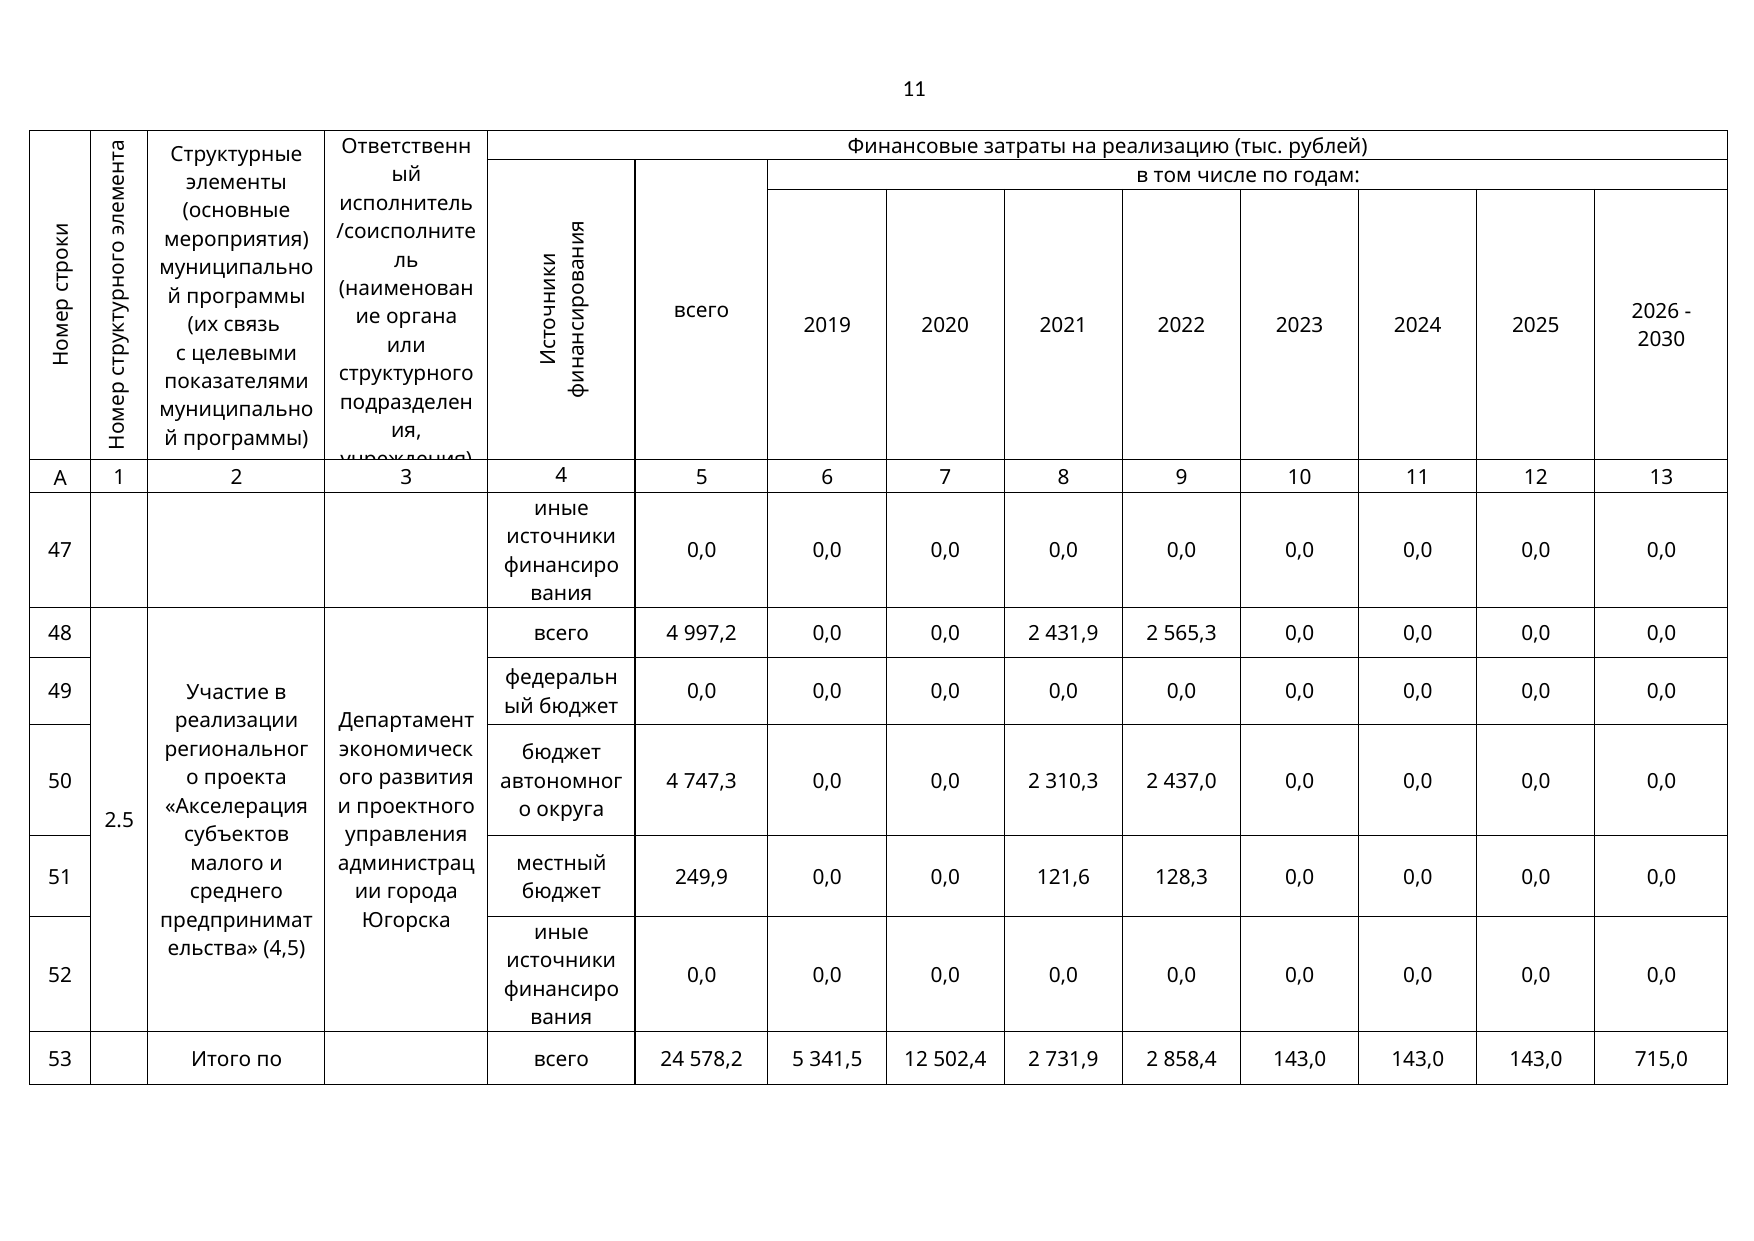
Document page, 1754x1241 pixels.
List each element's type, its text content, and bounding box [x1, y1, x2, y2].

table_cell 8 [1005, 460, 1122, 492]
table_cell 0,0 [887, 493, 1004, 607]
table_cell 0,0 [1123, 658, 1240, 724]
table_header Финансовые затраты на реализацию (тыс. рублей) [488, 131, 1727, 159]
table_cell 12 [1477, 460, 1594, 492]
table_cell 2020 [887, 190, 1004, 459]
table_cell 0,0 [768, 836, 886, 916]
table_cell 0,0 [1477, 725, 1594, 835]
table_cell 4 997,2 [636, 608, 767, 657]
table_cell 0,0 [887, 658, 1004, 724]
table_cell 0,0 [1595, 608, 1727, 657]
table_cell в том числе по годам: [768, 160, 1727, 189]
table_cell 9 [1123, 460, 1240, 492]
table_cell 48 [30, 608, 90, 657]
table_cell федеральный бюджет [488, 658, 634, 724]
table_cell 2019 [768, 190, 886, 459]
table_cell 2 437,0 [1123, 725, 1240, 835]
table_header Структурные элементы (основные мероприятия) муниципальной программы (их связь с целевыми показателями муниципальной программы) [148, 131, 324, 459]
table_cell 2022 [1123, 190, 1240, 459]
table_cell 0,0 [636, 493, 767, 607]
table_cell 3 [325, 460, 487, 492]
table_cell 0,0 [768, 725, 886, 835]
table_cell 0,0 [887, 725, 1004, 835]
table_cell бюджет автономного округа [488, 725, 634, 835]
table_header Номер строки [30, 131, 90, 459]
table_cell 143,0 [1477, 1032, 1594, 1084]
table_cell 0,0 [1123, 493, 1240, 607]
table_cell 53 [30, 1032, 90, 1084]
table_cell 4 [488, 460, 634, 492]
table_cell 0,0 [636, 917, 767, 1031]
table_cell 0,0 [1359, 725, 1476, 835]
table_cell 12 502,4 [887, 1032, 1004, 1084]
table_cell 11 [1359, 460, 1476, 492]
table_cell Участие в реализации регионального проекта «Акселерация субъектов малого и среднего предпринимательства» (4,5) [148, 608, 324, 1031]
table_cell 24 578,2 [636, 1032, 767, 1084]
table_cell 0,0 [1477, 608, 1594, 657]
table_cell 0,0 [1359, 608, 1476, 657]
table_cell 5 341,5 [768, 1032, 886, 1084]
table_cell [91, 1032, 147, 1084]
table_cell 0,0 [1241, 658, 1358, 724]
table_cell 0,0 [1241, 836, 1358, 916]
table_cell 0,0 [1359, 658, 1476, 724]
table_cell 0,0 [1241, 608, 1358, 657]
table_cell 0,0 [1359, 493, 1476, 607]
table_cell 2 565,3 [1123, 608, 1240, 657]
table_cell 0,0 [768, 608, 886, 657]
table_cell Департамент экономического развития и проектного управления администрации города Югорска [325, 608, 487, 1031]
table_cell 0,0 [1123, 917, 1240, 1031]
table_cell А [30, 460, 90, 492]
table_cell 715,0 [1595, 1032, 1727, 1084]
table_cell 2 [148, 460, 324, 492]
table_cell 0,0 [887, 608, 1004, 657]
table_cell всего [488, 1032, 634, 1084]
table_cell 0,0 [768, 493, 886, 607]
table_cell 0,0 [1005, 658, 1122, 724]
table_cell 5 [636, 460, 767, 492]
table_cell 0,0 [1595, 493, 1727, 607]
table_cell 0,0 [1595, 725, 1727, 835]
table_cell 0,0 [1359, 917, 1476, 1031]
table_cell 0,0 [1477, 917, 1594, 1031]
table_cell 2 431,9 [1005, 608, 1122, 657]
table_cell 0,0 [887, 917, 1004, 1031]
table_cell иные источники финансирования [488, 493, 634, 607]
table_cell 2024 [1359, 190, 1476, 459]
table_cell иные источники финансирования [488, 917, 634, 1031]
table_cell 0,0 [768, 917, 886, 1031]
table_cell 49 [30, 658, 90, 724]
table_cell 121,6 [1005, 836, 1122, 916]
table_cell 52 [30, 917, 90, 1031]
table_cell всего [636, 160, 767, 459]
table_cell 143,0 [1241, 1032, 1358, 1084]
table_cell 0,0 [1595, 917, 1727, 1031]
table_cell 50 [30, 725, 90, 835]
table_cell Источники финансирования [488, 160, 634, 459]
table_cell 0,0 [1477, 836, 1594, 916]
table_cell 143,0 [1359, 1032, 1476, 1084]
table_cell [325, 1032, 487, 1084]
table_cell 0,0 [1241, 493, 1358, 607]
table_cell 2025 [1477, 190, 1594, 459]
table_cell 0,0 [1477, 658, 1594, 724]
table_cell 7 [887, 460, 1004, 492]
table_cell 0,0 [1005, 917, 1122, 1031]
table_cell 51 [30, 836, 90, 916]
table_cell 0,0 [1595, 658, 1727, 724]
table_cell 0,0 [768, 658, 886, 724]
table_cell 0,0 [1005, 493, 1122, 607]
table_cell 249,9 [636, 836, 767, 916]
table_cell 0,0 [1477, 493, 1594, 607]
table_cell 2023 [1241, 190, 1358, 459]
table_cell 2 858,4 [1123, 1032, 1240, 1084]
table_cell 0,0 [636, 658, 767, 724]
table_cell 4 747,3 [636, 725, 767, 835]
table_cell 0,0 [1359, 836, 1476, 916]
table_cell 128,3 [1123, 836, 1240, 916]
table_cell местный бюджет [488, 836, 634, 916]
table_header Номер структурного элемента (основного мероприятия) [91, 131, 147, 459]
table_header Ответственный исполнитель/соисполнитель (наименование органа или структурного подразделения, учреждения) [325, 131, 487, 459]
table_cell 1 [91, 460, 147, 492]
table_cell 0,0 [1241, 917, 1358, 1031]
table_cell 2 310,3 [1005, 725, 1122, 835]
table_cell 0,0 [1241, 725, 1358, 835]
table_cell 2.5 [91, 608, 147, 1031]
table_cell 2 731,9 [1005, 1032, 1122, 1084]
table_cell 2026 - 2030 [1595, 190, 1727, 459]
table_cell 6 [768, 460, 886, 492]
table_cell 0,0 [887, 836, 1004, 916]
table_cell 47 [30, 493, 90, 607]
table_cell 10 [1241, 460, 1358, 492]
table_cell всего [488, 608, 634, 657]
table_cell 13 [1595, 460, 1727, 492]
table_cell Итого по подпрограмме 2: [148, 1032, 324, 1084]
table_cell 0,0 [1595, 836, 1727, 916]
table_cell 2021 [1005, 190, 1122, 459]
